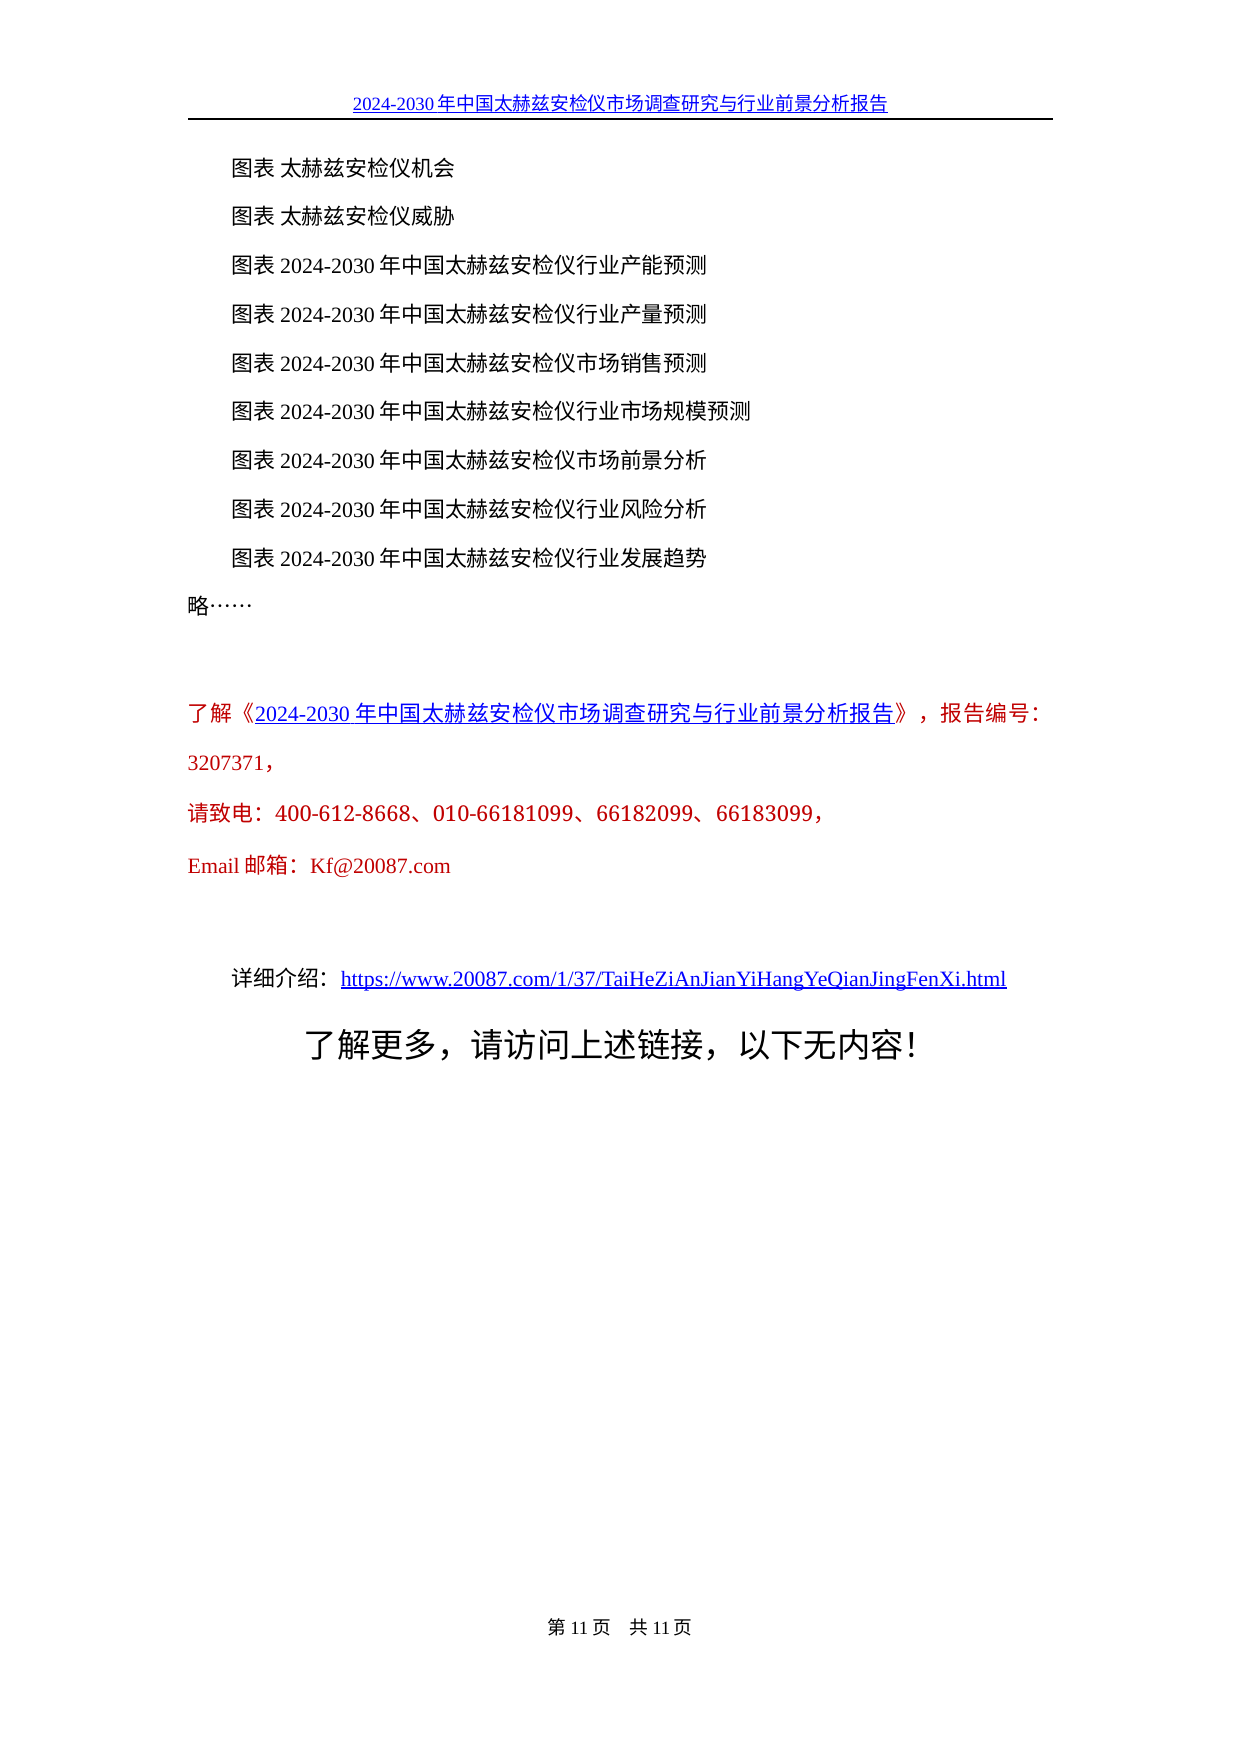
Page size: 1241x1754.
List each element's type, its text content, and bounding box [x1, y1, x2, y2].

text 详细介绍：https://www.20087.com/1/37/TaiHeZiAnJianYiHangYeQianJingFenXi.html [187, 960, 1053, 993]
title 了解更多，请访问上述链接，以下无内容！ [187, 1010, 1053, 1075]
text Email邮箱：Kf@20087.com [187, 847, 1053, 880]
text 了解《2024-2030年中国太赫兹安检仪市场调查研究与行业前景分析报告》，报告编号：3207371， [187, 695, 1053, 777]
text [187, 150, 1053, 621]
text 请致电：400-612-8668、010-66181099、66182099、66183099， [187, 796, 1053, 828]
